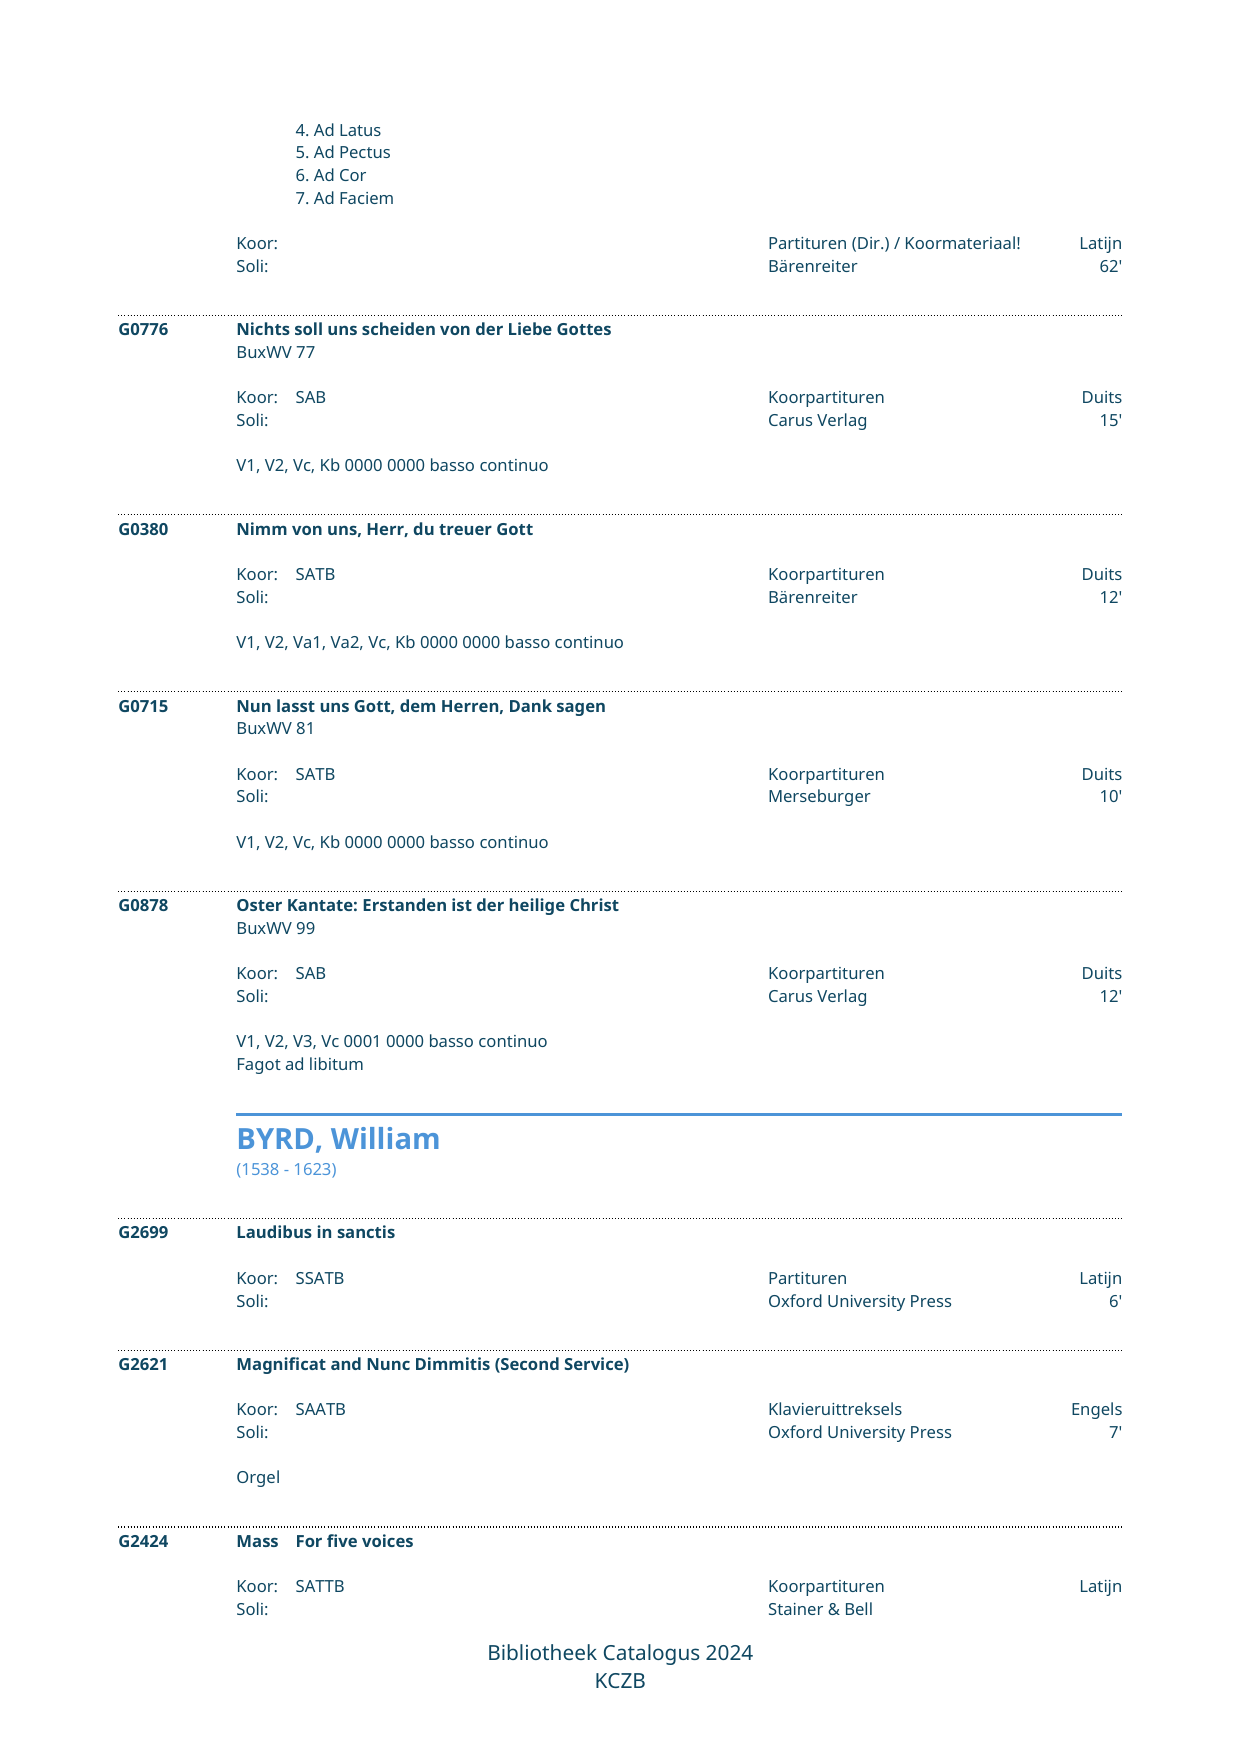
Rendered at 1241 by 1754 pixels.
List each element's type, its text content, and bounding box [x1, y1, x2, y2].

text 5. Ad Pectus [118, 141, 1122, 163]
subtitle G0776 Nichts soll uns scheiden von der Liebe Gottes [118, 314, 1122, 340]
text 4. Ad Latus [118, 118, 1122, 141]
text V1, V2, Vc, Kb 0000 0000 basso continuo [118, 454, 1122, 477]
text Koor: SSATB Partituren Latijn [118, 1267, 1122, 1289]
subtitle G0878 Oster Kantate: Erstanden ist der heilige Christ [118, 891, 1122, 916]
text Soli: Bärenreiter 12' [118, 585, 1122, 608]
text Koor: SATB Koorpartituren Duits [118, 762, 1122, 785]
subtitle (1538 - 1623) [236, 1158, 1122, 1181]
text 7. Ad Faciem [118, 186, 1122, 209]
subtitle BYRD, William [236, 1116, 1122, 1158]
text Koor: SAATB Klavieruittreksels Engels [118, 1398, 1122, 1421]
text Koor: Partituren (Dir.) / Koormateriaal! Latijn [118, 232, 1122, 254]
text BuxWV 77 [118, 340, 1122, 363]
text 6. Ad Cor [118, 163, 1122, 186]
subtitle G2424 Mass For five voices [118, 1526, 1122, 1552]
text Soli: Bärenreiter 62' [118, 254, 1122, 277]
text Koor: SATB Koorpartituren Duits [118, 563, 1122, 585]
text Fagot ad libitum [118, 1053, 1122, 1075]
text V1, V2, V3, Vc 0001 0000 basso continuo [118, 1030, 1122, 1053]
text Soli: Oxford University Press 7' [118, 1421, 1122, 1443]
text Orgel [118, 1466, 1122, 1489]
text Koor: SAB Koorpartituren Duits [118, 386, 1122, 408]
text BuxWV 81 [118, 717, 1122, 739]
subtitle G2621 Magnificat and Nunc Dimmitis (Second Service) [118, 1349, 1122, 1375]
text Soli: Merseburger 10' [118, 785, 1122, 808]
text Soli: Carus Verlag 12' [118, 984, 1122, 1007]
subtitle G0715 Nun lasst uns Gott, dem Herren, Dank sagen [118, 691, 1122, 717]
text V1, V2, Va1, Va2, Vc, Kb 0000 0000 basso continuo [118, 631, 1122, 653]
text Koor: SAB Koorpartituren Duits [118, 962, 1122, 984]
text Koor: SATTB Koorpartituren Latijn [118, 1575, 1122, 1598]
text Soli: Stainer & Bell [118, 1598, 1122, 1620]
subtitle G2699 Laudibus in sanctis [118, 1218, 1122, 1244]
text V1, V2, Vc, Kb 0000 0000 basso continuo [118, 830, 1122, 853]
text Soli: Carus Verlag 15' [118, 408, 1122, 431]
text BuxWV 99 [118, 916, 1122, 939]
subtitle G0380 Nimm von uns, Herr, du treuer Gott [118, 514, 1122, 540]
text Soli: Oxford University Press 6' [118, 1289, 1122, 1312]
